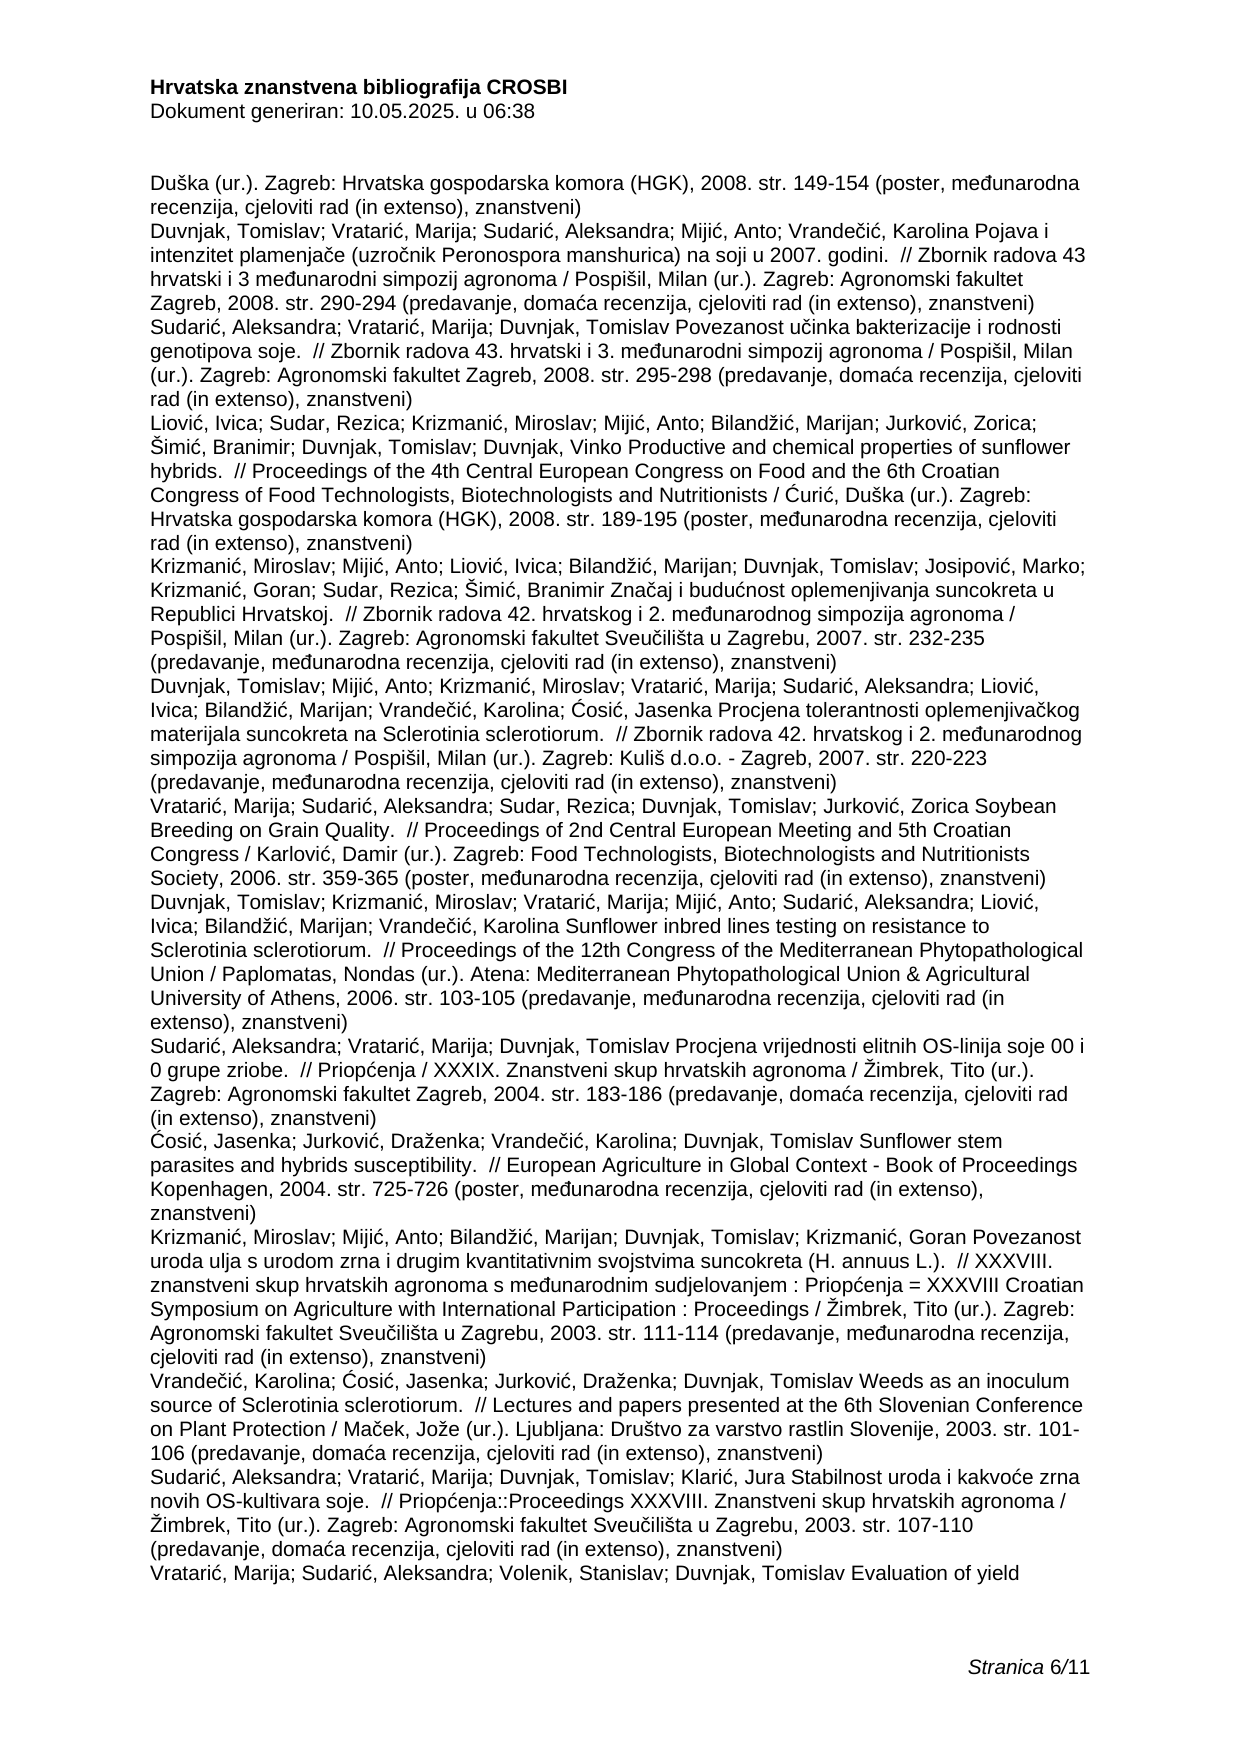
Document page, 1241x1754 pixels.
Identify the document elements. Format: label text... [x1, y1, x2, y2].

text Sudarić, Aleksandra; Vratarić, Marija; Duvnjak, Tomislav [150, 315, 1090, 411]
text Duvnjak, Tomislav; Vratarić, Marija; Sudarić, Aleksandra; Mijić, Anto; Vrandečić, Karolina [150, 219, 1090, 315]
text Krizmanić, Miroslav; Mijić, Anto; Bilandžić, Marijan; Duvnjak, Tomislav; Krizmanić, Goran [150, 1225, 1090, 1369]
text Ćosić, Jasenka; Jurković, Draženka; Vrandečić, Karolina; Duvnjak, Tomislav [150, 1129, 1090, 1225]
text Sudarić, Aleksandra; Vratarić, Marija; Duvnjak, Tomislav; Klarić, Jura [150, 1465, 1090, 1561]
text Vratarić, Marija; Sudarić, Aleksandra; Sudar, Rezica; Duvnjak, Tomislav; Jurković, Zorica [150, 794, 1090, 890]
text Krizmanić, Miroslav; Mijić, Anto; Liović, Ivica; Bilandžić, Marijan; Duvnjak, Tomislav; Josipović, Marko; Krizmanić, Goran; Sudar, Rezica; Šimić, Branimir [150, 554, 1090, 674]
text Duvnjak, Tomislav; Mijić, Anto; Krizmanić, Miroslav; Vratarić, Marija; Sudarić, Aleksandra; Liović, Ivica; Bilandžić, Marijan; Vrandečić, Karolina; Ćosić, Jasenka [150, 674, 1090, 794]
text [150, 171, 1090, 219]
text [150, 1561, 1090, 1584]
text Liović, Ivica; Sudar, Rezica; Krizmanić, Miroslav; Mijić, Anto; Bilandžić, Marijan; Jurković, Zorica; Šimić, Branimir; Duvnjak, Tomislav; Duvnjak, Vinko [150, 411, 1090, 554]
text Sudarić, Aleksandra; Vratarić, Marija; Duvnjak, Tomislav [150, 1033, 1090, 1129]
text Duvnjak, Tomislav; Krizmanić, Miroslav; Vratarić, Marija; Mijić, Anto; Sudarić, Aleksandra; Liović, Ivica; Bilandžić, Marijan; Vrandečić, Karolina [150, 890, 1090, 1033]
text Vrandečić, Karolina; Ćosić, Jasenka; Jurković, Draženka; Duvnjak, Tomislav [150, 1369, 1090, 1465]
